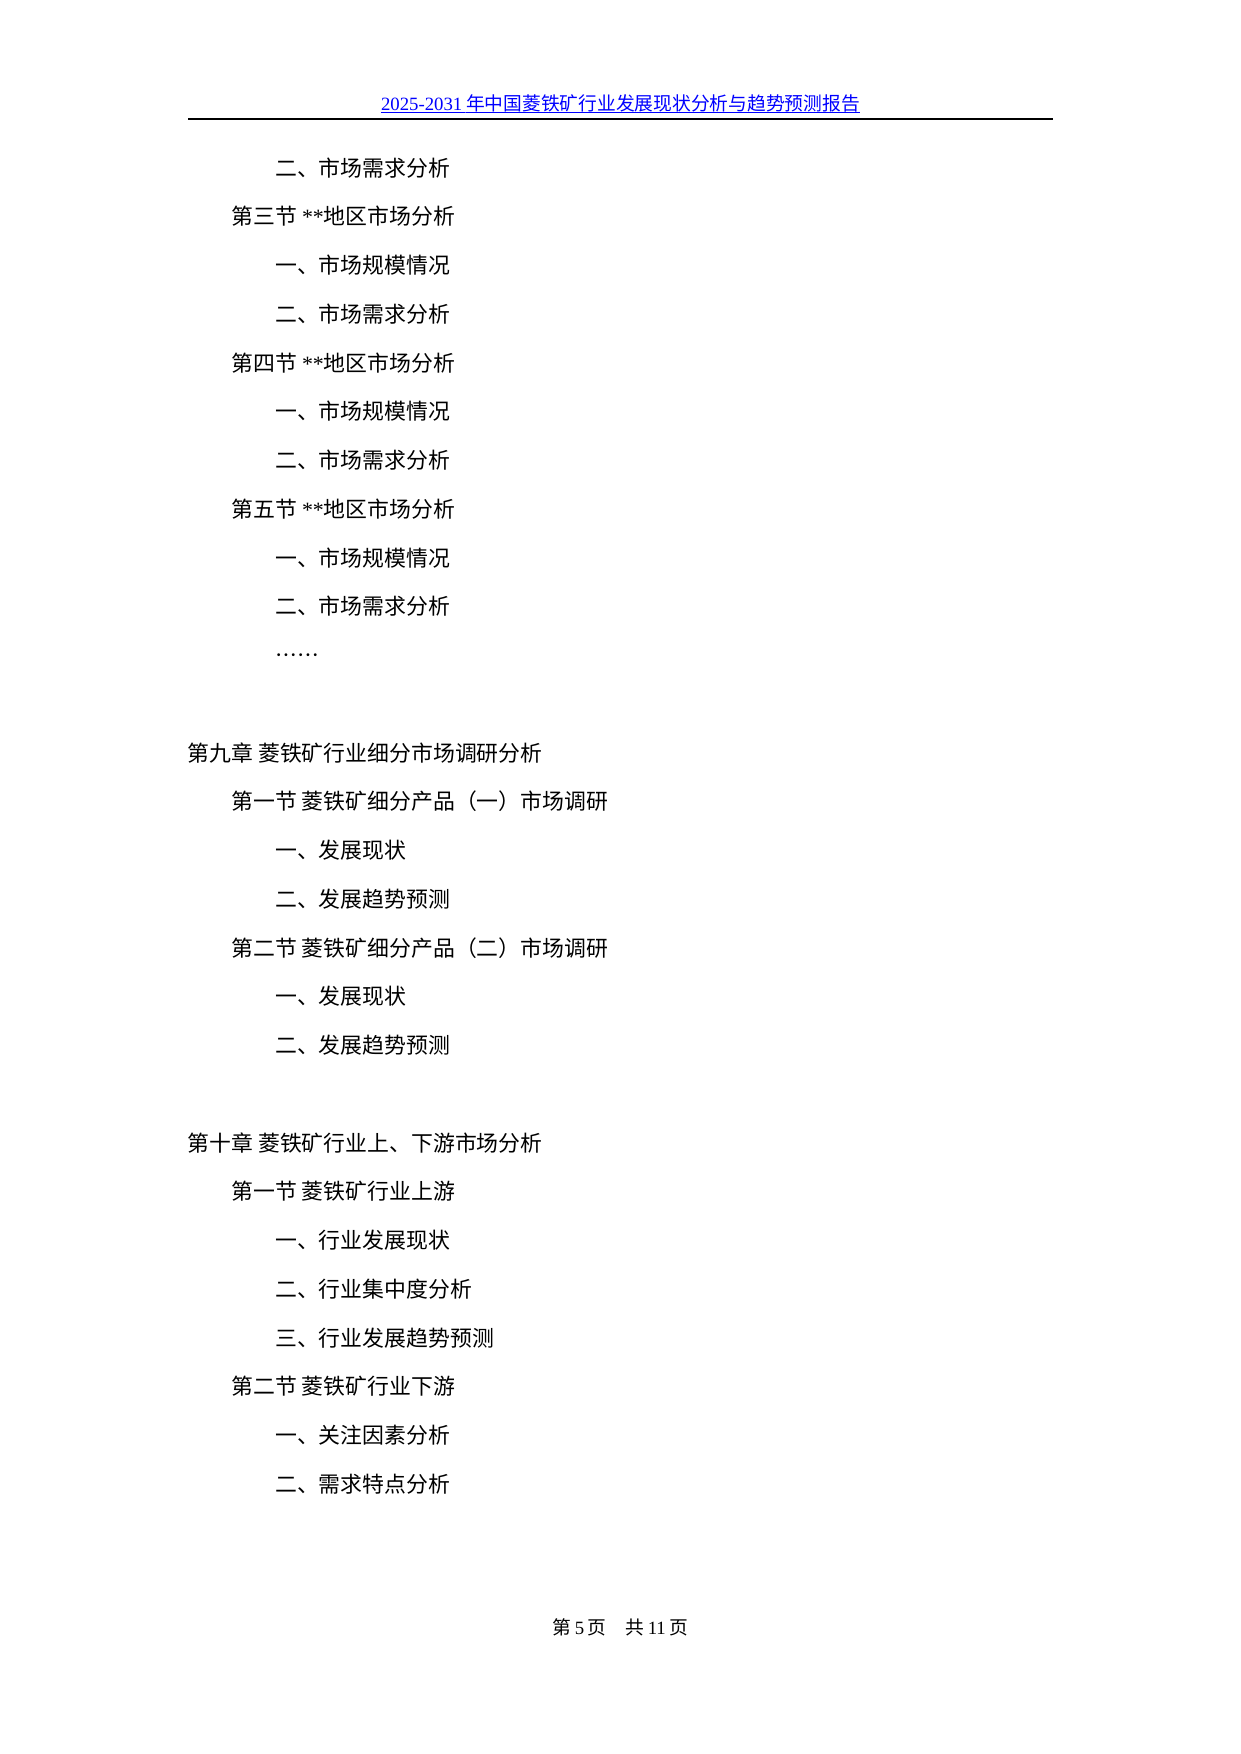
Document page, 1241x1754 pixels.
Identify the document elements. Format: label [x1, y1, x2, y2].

text [187, 150, 1053, 1499]
